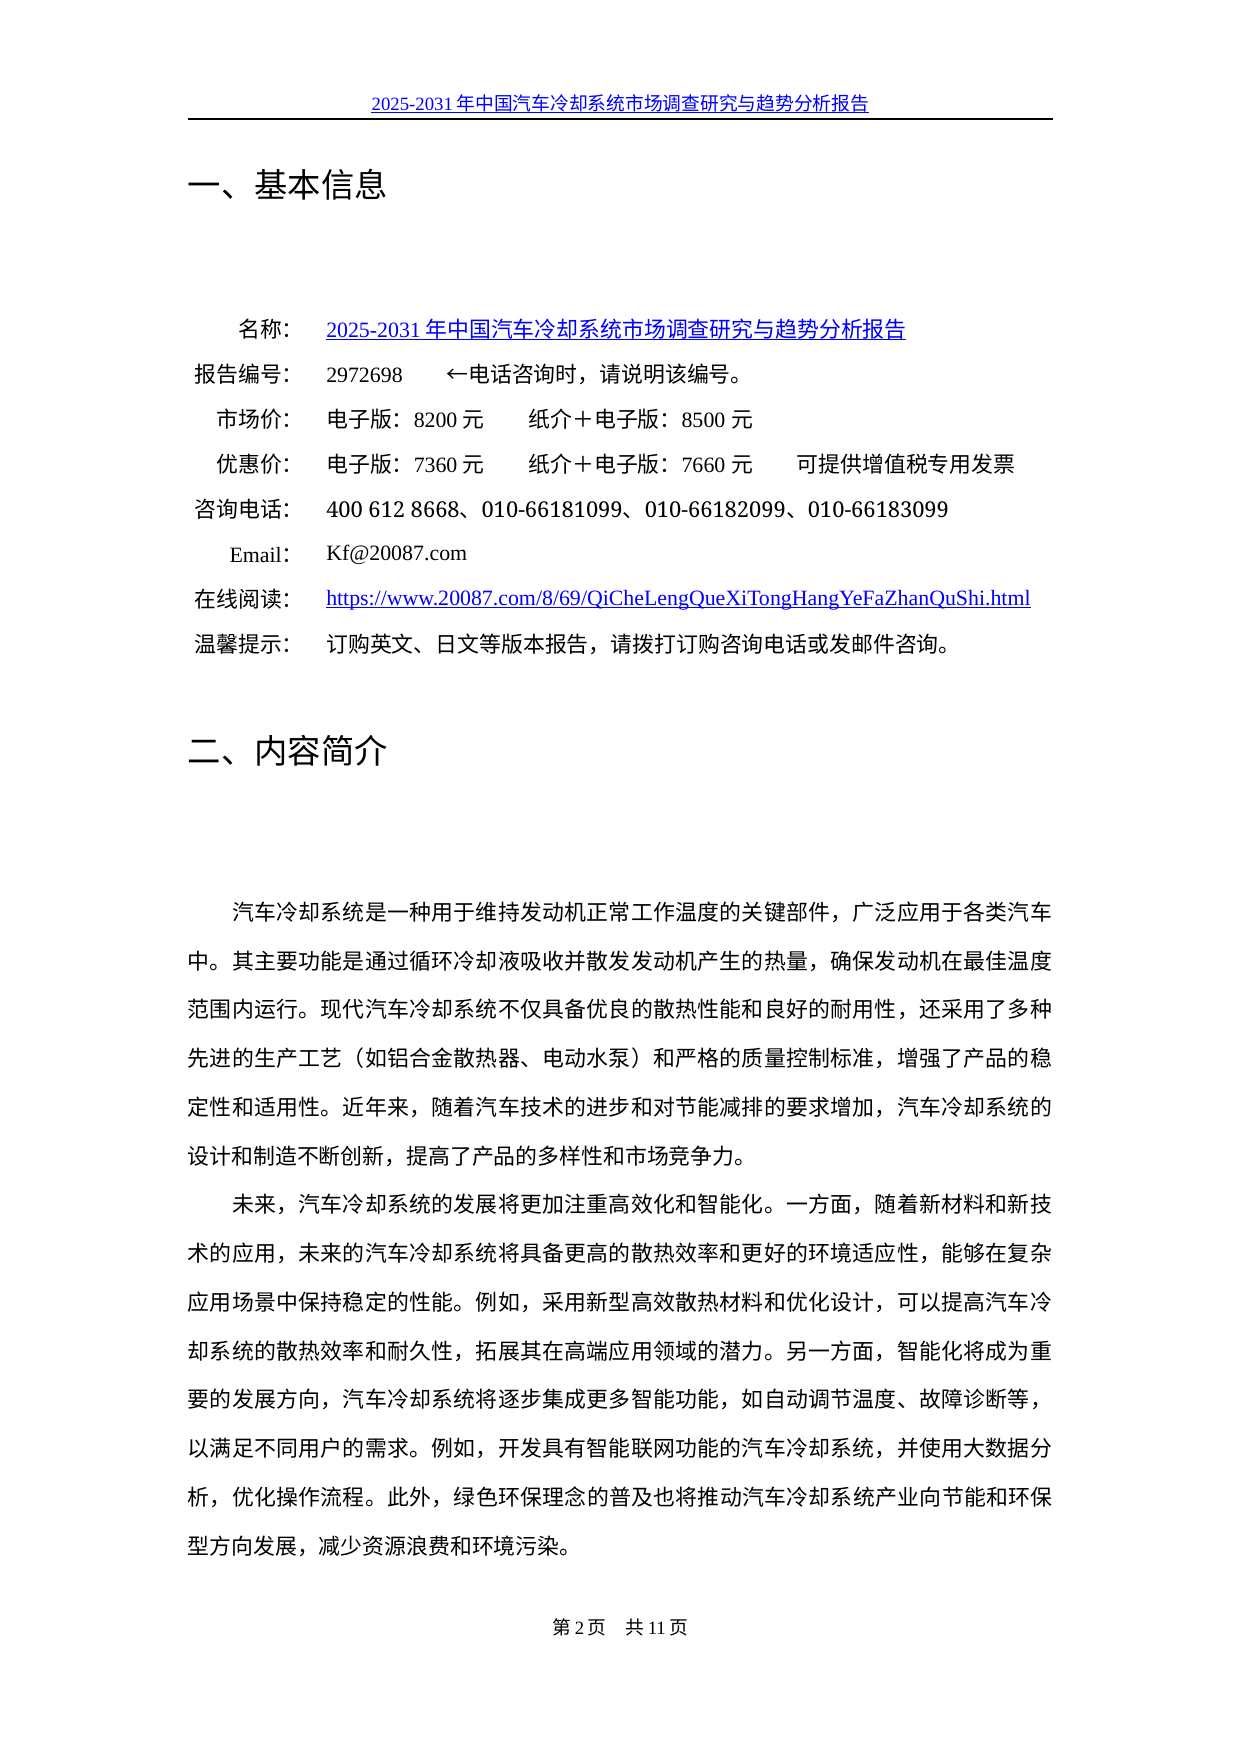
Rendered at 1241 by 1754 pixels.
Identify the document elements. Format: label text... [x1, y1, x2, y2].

table_header 2025-2031年中国汽车冷却系统市场调查研究与趋势分析报告 [315, 312, 1073, 357]
title 二、内容简介 [187, 717, 1053, 782]
table_cell 优惠价： [167, 447, 315, 492]
table_cell 400 612 8668、010-66181099、010-66182099、010-66183099 [315, 492, 1073, 537]
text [187, 894, 1053, 1561]
table_cell 温馨提示： [167, 627, 315, 672]
table_cell 在线阅读： [167, 582, 315, 627]
table_cell 2972698 ←电话咨询时，请说明该编号。 [315, 357, 1073, 402]
table_cell 市场价： [167, 402, 315, 447]
table_cell 电子版：8200 元 纸介＋电子版：8500 元 [315, 402, 1073, 447]
table_cell Kf@20087.com [315, 537, 1073, 582]
table_cell 报告编号： [167, 357, 315, 402]
table_cell 咨询电话： [167, 492, 315, 537]
table_header 名称： [167, 312, 315, 357]
table_cell Email： [167, 537, 315, 582]
table_cell 电子版：7360 元 纸介＋电子版：7660 元 可提供增值税专用发票 [315, 447, 1073, 492]
table_cell 订购英文、日文等版本报告，请拨打订购咨询电话或发邮件咨询。 [315, 627, 1073, 672]
table_cell [315, 582, 1073, 627]
title 一、基本信息 [187, 150, 1053, 215]
